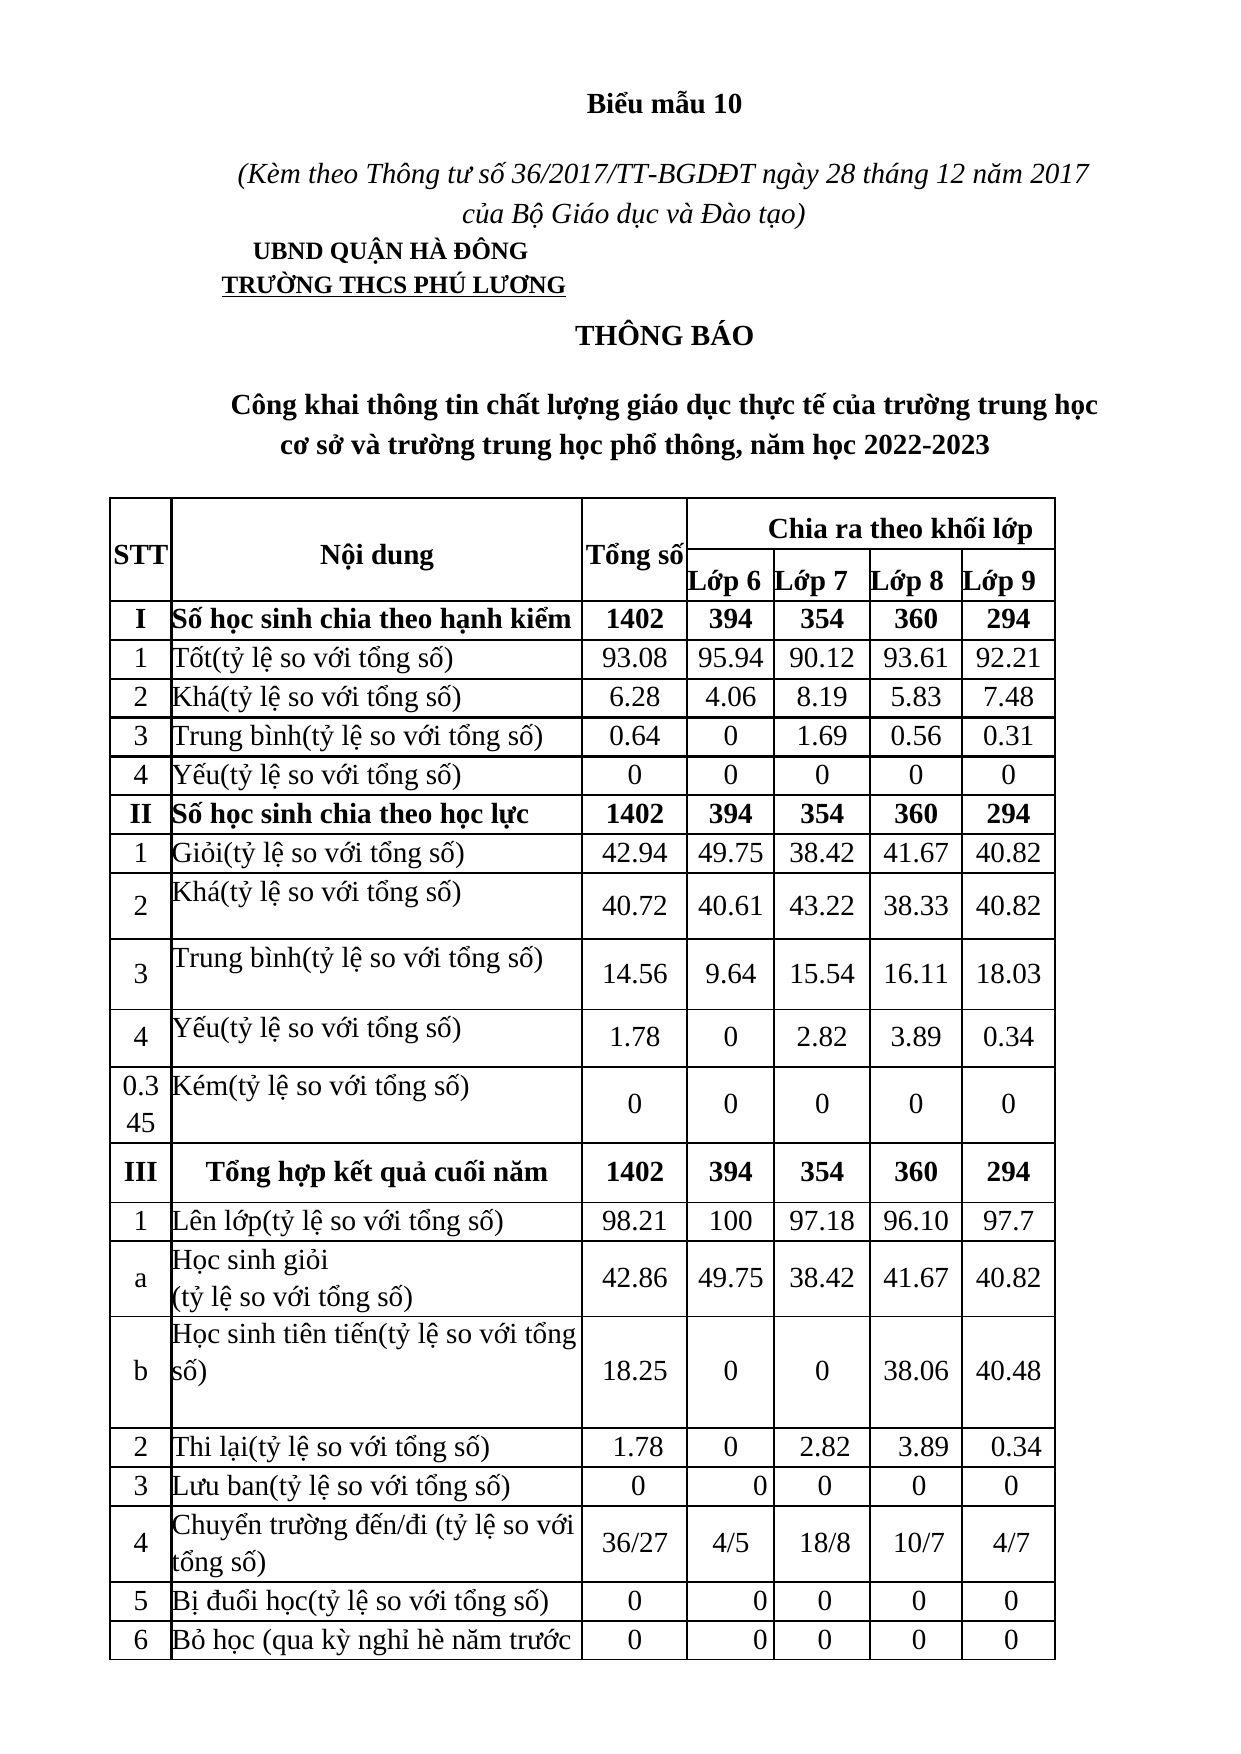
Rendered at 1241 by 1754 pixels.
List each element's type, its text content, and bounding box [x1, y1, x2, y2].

table_header Chia ra theo khối lớp [688, 499, 1054, 548]
table_cell 0 [775, 1068, 869, 1142]
table_header Nội dung [173, 499, 581, 599]
table_cell 4 [111, 1010, 170, 1066]
table_cell 0 [688, 1317, 773, 1427]
table_cell 97.18 [775, 1203, 869, 1240]
table_cell 394 [688, 1144, 773, 1202]
table_cell 15.54 [775, 940, 869, 1009]
table_cell Học sinh giỏi (tỷ lệ so với tổng số) [173, 1242, 581, 1316]
table_cell 93.61 [871, 641, 961, 677]
table_cell 0.345 [111, 1068, 170, 1142]
table_cell Thi lại(tỷ lệ so với tổng số) [173, 1429, 581, 1466]
table_cell 4.06 [688, 680, 773, 716]
table_cell 0 [775, 1622, 869, 1659]
table_cell 40.48 [963, 1317, 1054, 1427]
table_cell 0 [963, 1583, 1054, 1620]
table_cell 5 [111, 1583, 170, 1620]
table_cell 394 [688, 602, 773, 638]
table_cell 40.82 [963, 1242, 1054, 1316]
table_cell 90.12 [775, 641, 869, 677]
table_cell 0 [688, 1622, 773, 1659]
table_cell b [111, 1317, 170, 1427]
table_cell 6.28 [583, 680, 686, 716]
table_cell 0 [688, 758, 773, 794]
table_cell I [111, 602, 170, 638]
table_cell 1402 [583, 602, 686, 638]
table_cell Chuyển trường đến/đi (tỷ lệ so với tổng số) [173, 1507, 581, 1581]
table_cell 360 [871, 1144, 961, 1202]
table_cell 10/7 [871, 1507, 961, 1581]
table_cell 1.78 [583, 1429, 686, 1466]
table_cell 5.83 [871, 680, 961, 716]
table_cell 0 [963, 1068, 1054, 1142]
table_cell 0 [963, 758, 1054, 794]
table_cell 4/7 [963, 1507, 1054, 1581]
table_cell 354 [775, 796, 869, 833]
table_cell 41.67 [871, 1242, 961, 1316]
table_cell 3 [111, 940, 170, 1009]
table_cell 4/5 [688, 1507, 773, 1581]
table_cell 0.34 [963, 1429, 1054, 1466]
table_cell 49.75 [688, 835, 773, 872]
table_cell 98.21 [583, 1203, 686, 1240]
table_cell Trung bình(tỷ lệ so với tổng số) [173, 940, 581, 1009]
table_cell 0 [963, 1468, 1054, 1505]
table_cell 2 [111, 680, 170, 716]
table_cell 0 [775, 1583, 869, 1620]
table_cell Số học sinh chia theo học lực [173, 796, 581, 833]
table_cell 38.42 [775, 1242, 869, 1316]
table_cell 0 [583, 1622, 686, 1659]
table_cell a [111, 1242, 170, 1316]
table_cell 2 [111, 874, 170, 938]
table_cell 42.86 [583, 1242, 686, 1316]
table_cell 1 [111, 835, 170, 872]
table_cell 0 [688, 1010, 773, 1066]
table_cell 38.42 [775, 835, 869, 872]
table_cell 7.48 [963, 680, 1054, 716]
table_cell 43.22 [775, 874, 869, 938]
table_cell 0 [688, 1583, 773, 1620]
table_cell 9.64 [688, 940, 773, 1009]
table_cell 97.7 [963, 1203, 1054, 1240]
table_cell 0 [583, 758, 686, 794]
table_cell 95.94 [688, 641, 773, 677]
table_cell 38.33 [871, 874, 961, 938]
table_cell 0.64 [583, 719, 686, 755]
table_cell 16.11 [871, 940, 961, 1009]
table_cell Kém(tỷ lệ so với tổng số) [173, 1068, 581, 1142]
table_cell Lớp 8 [871, 550, 961, 599]
table_cell 0.34 [963, 1010, 1054, 1066]
table_cell Lên lớp(tỷ lệ so với tổng số) [173, 1203, 581, 1240]
table_cell Yếu(tỷ lệ so với tổng số) [173, 758, 581, 794]
table_cell 2.82 [775, 1010, 869, 1066]
text TRƯỜNG THCS PHÚ LƯƠNG [162, 271, 1107, 299]
text THÔNG BÁO [162, 318, 1107, 351]
table_cell 1 [111, 1203, 170, 1240]
table_cell 40.61 [688, 874, 773, 938]
table_cell 394 [688, 796, 773, 833]
table_cell 1 [111, 641, 170, 677]
table_cell 0 [871, 1583, 961, 1620]
table_cell 0 [688, 1429, 773, 1466]
table_cell 0 [775, 758, 869, 794]
table_cell 3 [111, 1468, 170, 1505]
table_header Tổng số [583, 499, 686, 599]
table_cell 0 [688, 719, 773, 755]
table_cell 0 [583, 1468, 686, 1505]
table_cell 0 [688, 1068, 773, 1142]
table_cell 3 [111, 719, 170, 755]
table_cell 41.67 [871, 835, 961, 872]
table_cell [173, 1622, 581, 1659]
table_cell Lớp 7 [775, 550, 869, 599]
table_cell 40.72 [583, 874, 686, 938]
table_cell 3.89 [871, 1010, 961, 1066]
table_cell 14.56 [583, 940, 686, 1009]
table_cell 6 [111, 1622, 170, 1659]
table_cell 0 [688, 1468, 773, 1505]
text UBND QUẬN HÀ ĐÔNG [162, 236, 1107, 265]
table_cell 294 [963, 796, 1054, 833]
table_cell 0 [775, 1468, 869, 1505]
table_cell 354 [775, 602, 869, 638]
table_cell Giỏi(tỷ lệ so với tổng số) [173, 835, 581, 872]
table_cell 0 [871, 1622, 961, 1659]
table_cell 18/8 [775, 1507, 869, 1581]
table_cell 0 [583, 1583, 686, 1620]
table_cell 38.06 [871, 1317, 961, 1427]
table_header STT [111, 499, 170, 599]
table_cell 92.21 [963, 641, 1054, 677]
table_cell 42.94 [583, 835, 686, 872]
table_cell 2.82 [775, 1429, 869, 1466]
table_cell 0 [871, 1468, 961, 1505]
table_cell Số học sinh chia theo hạnh kiểm [173, 602, 581, 638]
table_cell 40.82 [963, 835, 1054, 872]
table_cell 0 [871, 1068, 961, 1142]
table_cell 4 [111, 1507, 170, 1581]
table_cell 1.78 [583, 1010, 686, 1066]
table_cell Lưu ban(tỷ lệ so với tổng số) [173, 1468, 581, 1505]
text Công khai thông tin chất lượng giáo dục thực tế của trường trung học cơ sở và trường trung học phổ thông, năm học 2022-2023 [162, 387, 1107, 461]
table_cell 1.69 [775, 719, 869, 755]
table_cell Bị đuổi học(tỷ lệ so với tổng số) [173, 1583, 581, 1620]
table_cell Học sinh tiên tiến(tỷ lệ so với tổng số) [173, 1317, 581, 1427]
table_cell 0 [963, 1622, 1054, 1659]
table_cell Lớp 6 [688, 550, 773, 599]
table_cell 294 [963, 1144, 1054, 1202]
table_cell 18.25 [583, 1317, 686, 1427]
table_cell 4 [111, 758, 170, 794]
table_cell 1402 [583, 1144, 686, 1202]
text Biểu mẫu 10 [162, 86, 1107, 120]
table_cell 354 [775, 1144, 869, 1202]
table_cell 1402 [583, 796, 686, 833]
table_cell 360 [871, 796, 961, 833]
table_cell 0.56 [871, 719, 961, 755]
table_cell 360 [871, 602, 961, 638]
table_cell III [111, 1144, 170, 1202]
table_cell 0.31 [963, 719, 1054, 755]
table_cell 8.19 [775, 680, 869, 716]
table_cell 49.75 [688, 1242, 773, 1316]
table_cell 40.82 [963, 874, 1054, 938]
table_cell 96.10 [871, 1203, 961, 1240]
table_cell Tốt(tỷ lệ so với tổng số) [173, 641, 581, 677]
table_cell Khá(tỷ lệ so với tổng số) [173, 874, 581, 938]
table_cell 100 [688, 1203, 773, 1240]
table_cell 93.08 [583, 641, 686, 677]
table_cell Lớp 9 [963, 550, 1054, 599]
text (Kèm theo Thông tư số 36/2017/TT-BGDĐT ngày 28 tháng 12 năm 2017 của Bộ Giáo dục và Đào tạo) [162, 156, 1107, 229]
table_cell 2 [111, 1429, 170, 1466]
table_cell 3.89 [871, 1429, 961, 1466]
table_cell Khá(tỷ lệ so với tổng số) [173, 680, 581, 716]
table_cell Tổng hợp kết quả cuối năm [173, 1144, 581, 1202]
table_cell 294 [963, 602, 1054, 638]
table_cell Yếu(tỷ lệ so với tổng số) [173, 1010, 581, 1066]
table_cell 0 [583, 1068, 686, 1142]
table_cell II [111, 796, 170, 833]
table_cell 36/27 [583, 1507, 686, 1581]
table_cell 0 [775, 1317, 869, 1427]
table_cell Trung bình(tỷ lệ so với tổng số) [173, 719, 581, 755]
table_cell 0 [871, 758, 961, 794]
table_cell 18.03 [963, 940, 1054, 1009]
